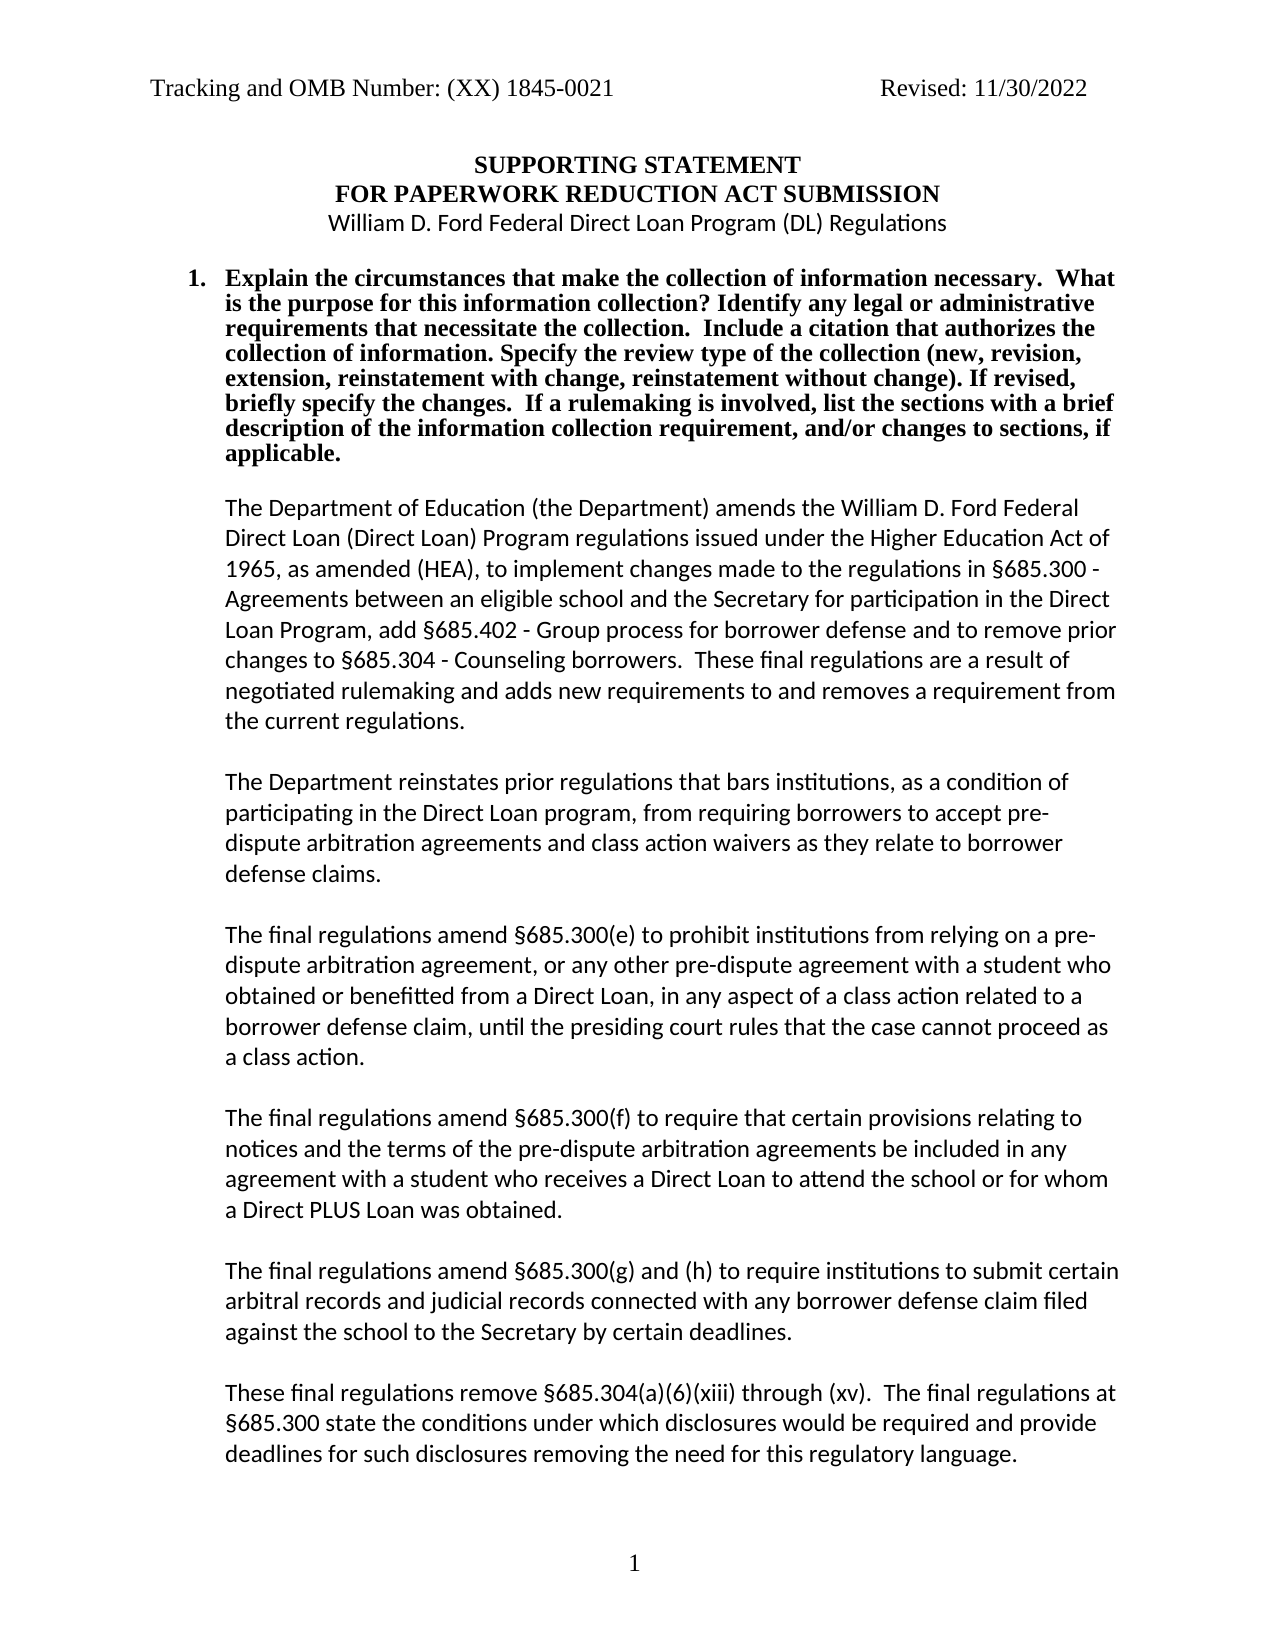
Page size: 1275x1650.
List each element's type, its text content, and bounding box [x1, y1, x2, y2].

list The Department reinstates prior regulations that bars institutions, as a condition of participating in the Direct Loan program, from requiring borrowers to accept pre-dispute arbitration agreements and class action waivers as they relate to borrower defense claims. [225, 766, 1125, 888]
list The final regulations amend §685.300(g) and (h) to require institutions to submit certain arbitral records and judicial records connected with any borrower defense claim filed against the school to the Secretary by certain deadlines. [225, 1255, 1125, 1346]
list These final regulations remove §685.304(a)(6)(xiii) through (xv). The final regulations at §685.300 state the conditions under which disclosures would be required and provide deadlines for such disclosures removing the need for this regulatory language. [225, 1377, 1125, 1468]
text The Department of Education (the Department) amends the William D. Ford Federal Direct Loan (Direct Loan) Program regulations issued under the Higher Education Act of 1965, as amended (HEA), to implement changes made to the regulations in §685.300 - Agreements between an eligible school and the Secretary for participation in the Direct Loan Program, add §685.402 - Group process for borrower defense and to remove prior changes to §685.304 - Counseling borrowers. These final regulations are a result of negotiated rulemaking and adds new requirements to and removes a requirement from the current regulations. [225, 492, 1125, 736]
list The final regulations amend §685.300(e) to prohibit institutions from relying on a pre-dispute arbitration agreement, or any other pre-dispute agreement with a student who obtained or benefitted from a Direct Loan, in any aspect of a class action related to a borrower defense claim, until the presiding court rules that the case cannot proceed as a class action. [225, 919, 1125, 1072]
subtitle SUPPORTING STATEMENT [150, 150, 1125, 179]
list The final regulations amend §685.300(f) to require that certain provisions relating to notices and the terms of the pre-dispute arbitration agreements be included in any agreement with a student who receives a Direct Loan to attend the school or for whom a Direct PLUS Loan was obtained. [225, 1102, 1125, 1224]
subtitle FOR PAPERWORK REDUCTION ACT SUBMISSION [150, 179, 1125, 207]
title William D. Ford Federal Direct Loan Program (DL) Regulations [150, 207, 1125, 238]
list Explain the circumstances that make the collection of information necessary. What is the purpose for this information collection? Identify any legal or administrative requirements that necessitate the collection. Include a citation that authorizes the collection of information. Specify the review type of the collection (new, revision, extension, reinstatement with change, reinstatement without change). If revised, briefly specify the changes. If a rulemaking is involved, list the sections with a brief description of the information collection requirement, and/or changes to sections, if applicable. [187, 267, 1125, 467]
